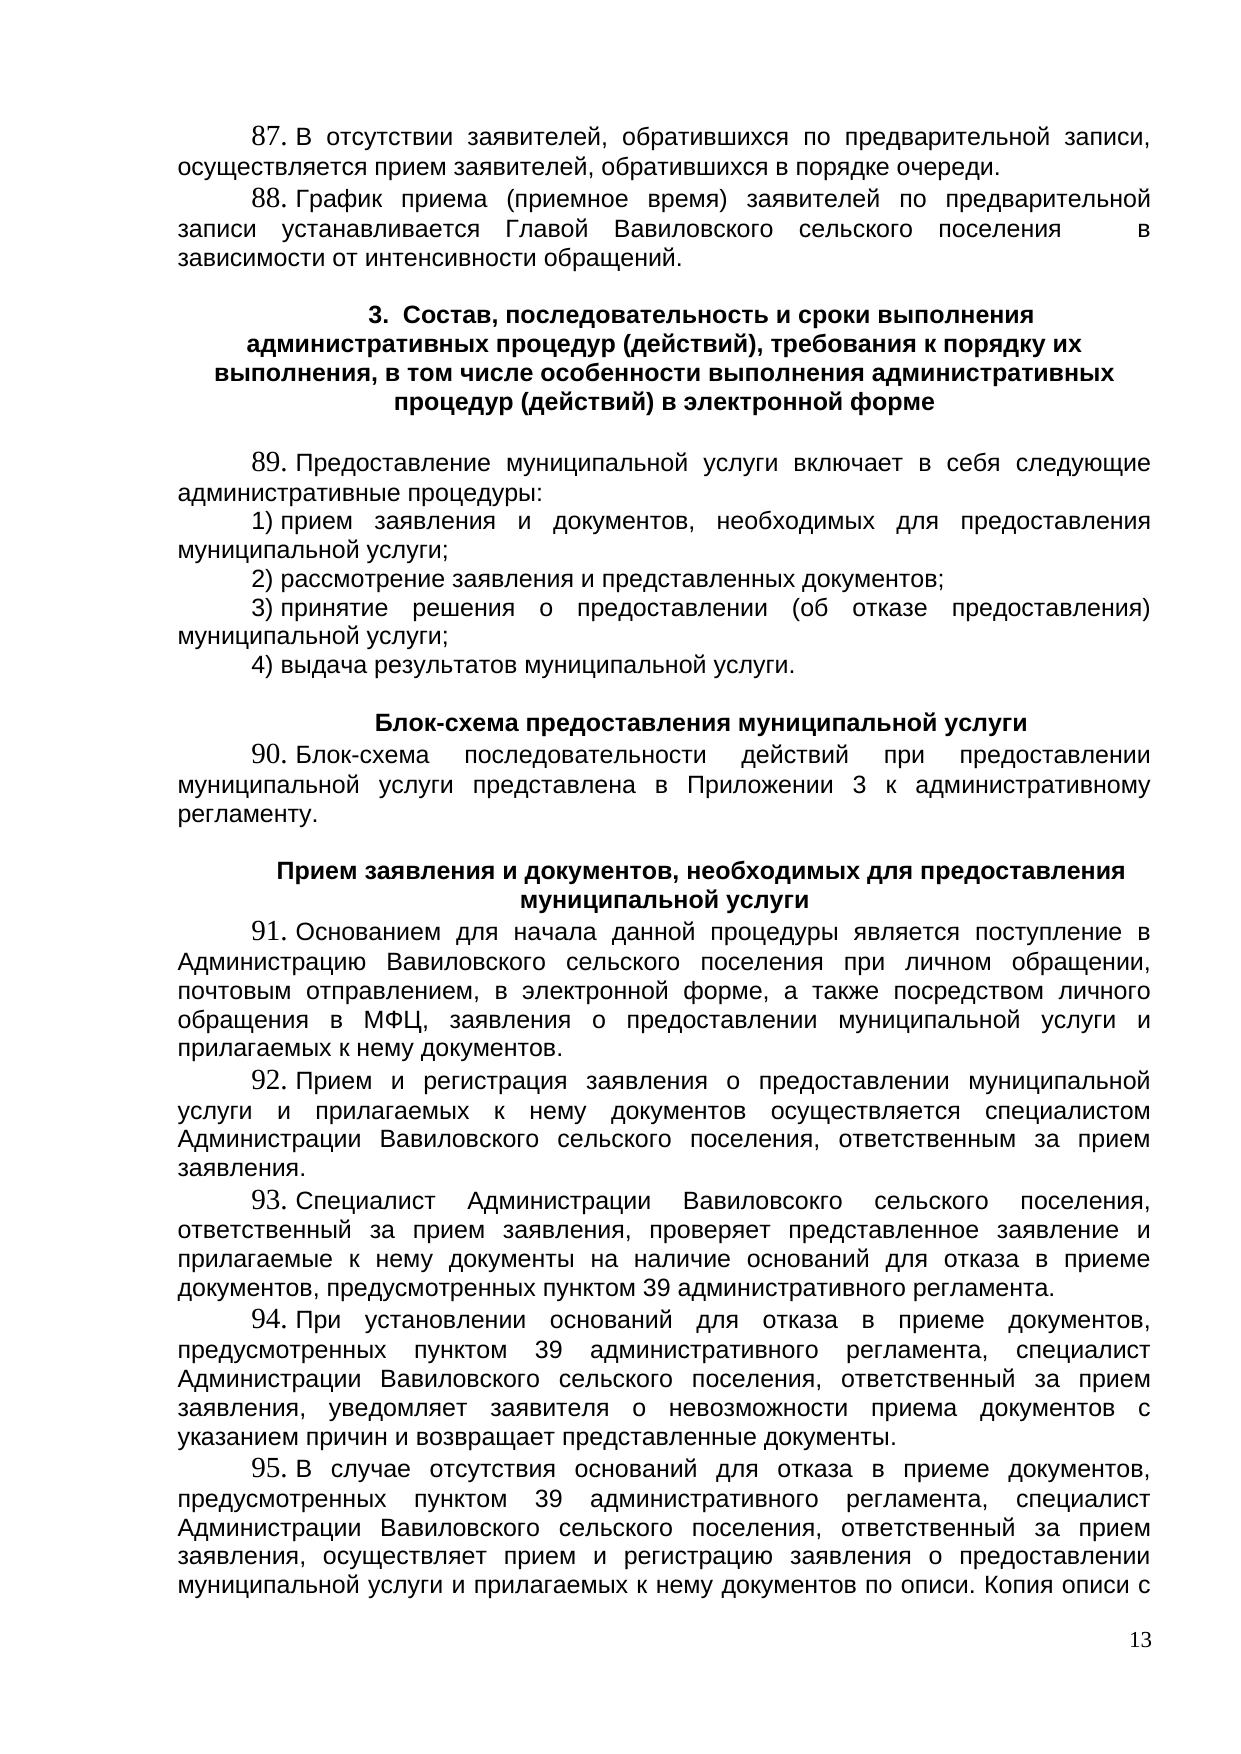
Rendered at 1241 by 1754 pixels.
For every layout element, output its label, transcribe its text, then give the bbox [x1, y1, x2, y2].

list При установлении оснований для отказа в приеме документов, предусмотренных пунктом 39 административного регламента, специалист Администрации Вавиловского сельского поселения, ответственный за прием заявления, уведомляет заявителя о невозможности приема документов с указанием причин и возвращает представленные документы. [177, 1302, 1152, 1450]
text Блок-схема предоставления муниципальной услуги [177, 707, 1152, 736]
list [177, 1450, 1152, 1599]
text 3. Состав, последовательность и сроки выполнения административных процедур (действий), требования к порядку их выполнения, в том числе особенности выполнения административных процедур (действий) в электронной форме [177, 300, 1152, 415]
list Специалист Администрации Вавиловсокго сельского поселения, ответственный за прием заявления, проверяет представленное заявление и прилагаемые к нему документы на наличие оснований для отказа в приеме документов, предусмотренных пунктом 39 административного регламента. [177, 1182, 1152, 1302]
list В отсутствии заявителей, обратившихся по предварительной записи, осуществляется прием заявителей, обратившихся в порядке очереди. [177, 118, 1152, 180]
list Основанием для начала данной процедуры является поступление в Администрацию Вавиловского сельского поселения при личном обращении, почтовым отправлением, в электронной форме, а также посредством личного обращения в МФЦ, заявления о предоставлении муниципальной услуги и прилагаемых к нему документов. [177, 913, 1152, 1062]
text 2) рассмотрение заявления и представленных документов; [177, 564, 1152, 592]
list Прием и регистрация заявления о предоставлении муниципальной услуги и прилагаемых к нему документов осуществляется специалистом Администрации Вавиловского сельского поселения, ответственным за прием заявления. [177, 1062, 1152, 1182]
text 3) принятие решения о предоставлении (об отказе предоставления) муниципальной услуги; [177, 592, 1152, 650]
text 4) выдача результатов муниципальной услуги. [177, 650, 1152, 679]
list Блок-схема последовательности действий при предоставлении муниципальной услуги представлена в Приложении 3 к административному регламенту. [177, 736, 1152, 827]
text Прием заявления и документов, необходимых для предоставления муниципальной услуги [177, 856, 1152, 913]
list Предоставление муниципальной услуги включает в себя следующие административные процедуры: [177, 444, 1152, 506]
text 1) прием заявления и документов, необходимых для предоставления муниципальной услуги; [177, 506, 1152, 564]
list График приема (приемное время) заявителей по предварительной записи устанавливается Главой Вавиловского сельского поселения в зависимости от интенсивности обращений. [177, 180, 1152, 271]
